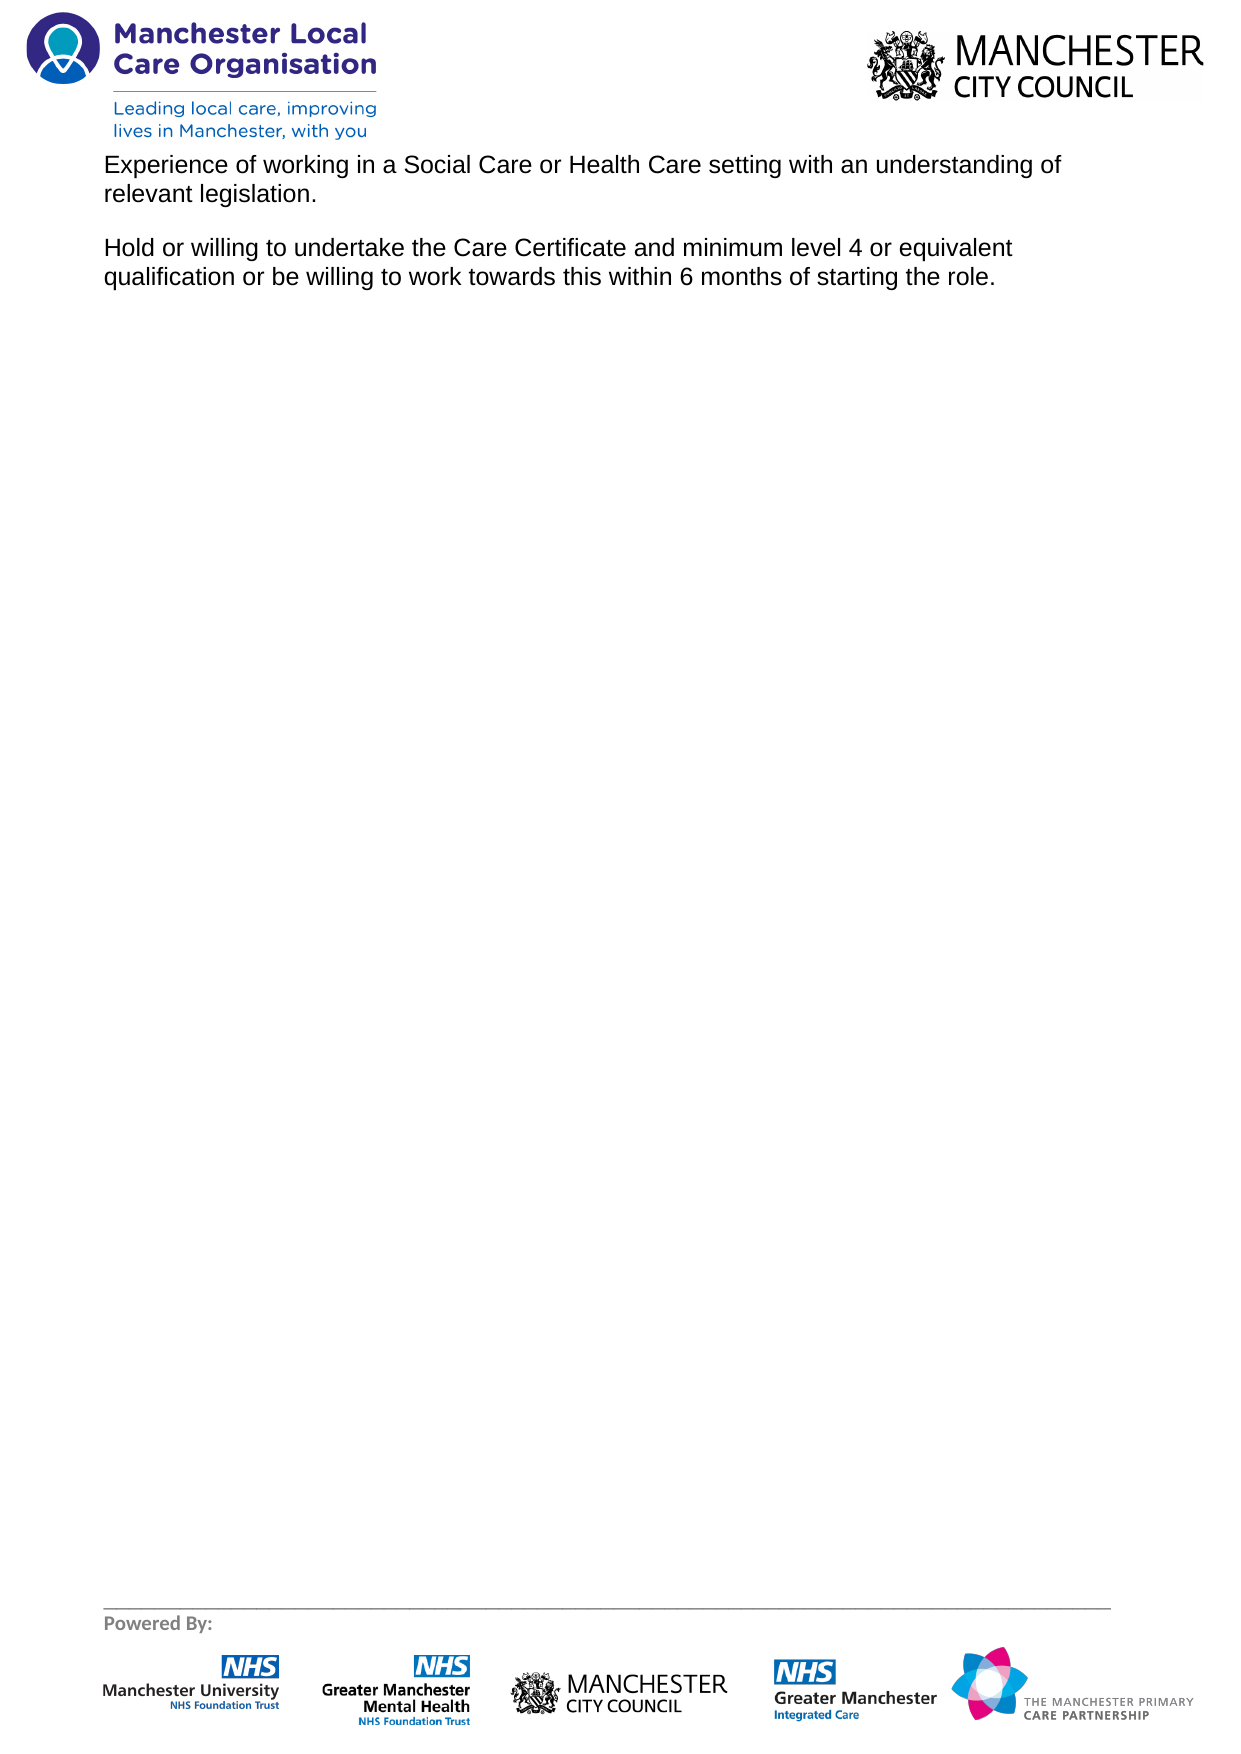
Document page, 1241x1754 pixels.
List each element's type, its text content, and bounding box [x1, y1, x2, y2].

picture [322, 1655, 470, 1725]
picture [503, 1664, 735, 1723]
picture [772, 1552, 1213, 1754]
picture [867, 31, 1204, 101]
text Experience of working in a Social Care or Health Care setting with an understanding of relevant legislation. [103, 150, 1122, 207]
picture [103, 1655, 279, 1709]
text Hold or willing to undertake the Care Certificate and minimum level 4 or equivalent qualification or be willing to work towards this within 6 months of starting the role. [103, 233, 1122, 291]
picture [26, 12, 377, 140]
